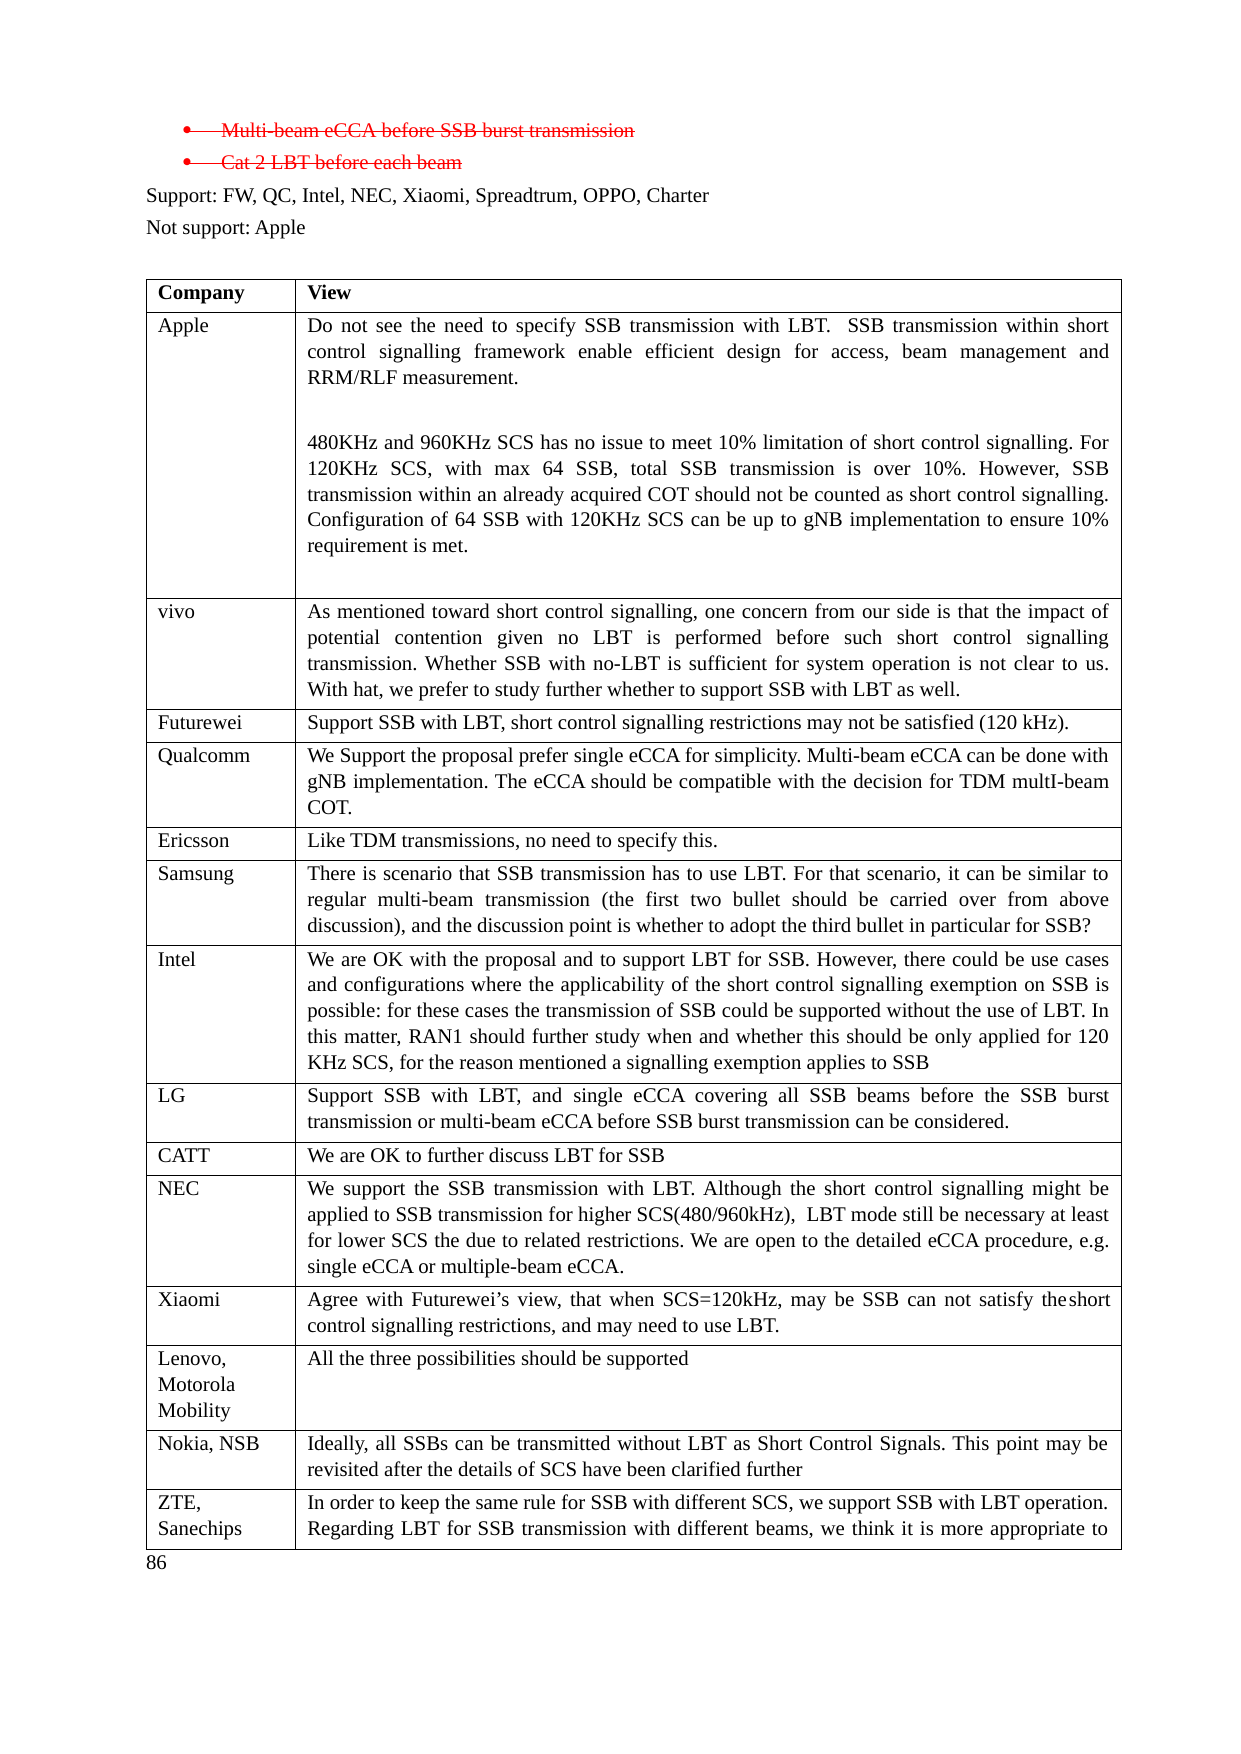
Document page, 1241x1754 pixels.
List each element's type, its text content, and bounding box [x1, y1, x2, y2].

text Support: FW, QC, Intel, NEC, Xiaomi, Spreadtrum, OPPO, Charter [146, 182, 1122, 207]
table_cell We Support the proposal prefer single eCCA for simplicity. Multi-beam eCCA can be done with gNB implementation. The eCCA should be compatible with the decision for TDM multI-beam COT. [296, 743, 1121, 827]
table_cell Apple [147, 313, 295, 598]
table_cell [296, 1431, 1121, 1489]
table_cell Ericsson [147, 828, 295, 860]
text Not support: Apple [146, 215, 1122, 239]
table_cell We are OK with the proposal and to support LBT for SSB. However, there could be use cases and configurations where the applicability of the short control signalling exemption on SSB is possible: for these cases the transmission of SSB could be supported without the use of LBT. In this matter, RAN1 should further study when and whether this should be only applied for 120 KHz SCS, for the reason mentioned a signalling exemption applies to SSB [296, 946, 1121, 1082]
table_cell Intel [147, 946, 295, 1082]
table_cell Qualcomm [147, 743, 295, 827]
table_cell Like TDM transmissions, no need to specify this. [296, 828, 1121, 860]
table_cell Support SSB with LBT, short control signalling restrictions may not be satisfied (120 kHz). [296, 710, 1121, 742]
table_cell There is scenario that SSB transmission has to use LBT. For that scenario, it can be similar to regular multi-beam transmission (the first two bullet should be carried over from above discussion), and the discussion point is whether to adopt the third bullet in particular for SSB? [296, 861, 1121, 945]
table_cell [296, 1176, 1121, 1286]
table_cell LG [147, 1084, 295, 1142]
table_cell Futurewei [147, 710, 295, 742]
list Cat 2 LBT before each beam [183, 150, 1122, 174]
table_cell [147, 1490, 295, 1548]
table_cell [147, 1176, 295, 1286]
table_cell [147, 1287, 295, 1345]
list Multi-beam eCCA before SSB burst transmission [183, 118, 1122, 142]
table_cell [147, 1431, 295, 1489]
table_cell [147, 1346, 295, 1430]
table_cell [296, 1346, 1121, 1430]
table_cell As mentioned toward short control signalling, one concern from our side is that the impact of potential contention given no LBT is performed before such short control signalling transmission. Whether SSB with no-LBT is sufficient for system operation is not clear to us. With hat, we prefer to study further whether to support SSB with LBT as well. [296, 599, 1121, 709]
table_cell Samsung [147, 861, 295, 945]
table_cell CATT [147, 1143, 295, 1175]
table_cell Support SSB with LBT, and single eCCA covering all SSB beams before the SSB burst transmission or multi-beam eCCA before SSB burst transmission can be considered. [296, 1084, 1121, 1142]
table_header View [296, 280, 1121, 312]
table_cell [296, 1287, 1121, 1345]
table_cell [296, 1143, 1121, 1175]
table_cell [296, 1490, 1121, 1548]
table_cell vivo [147, 599, 295, 709]
table_cell Do not see the need to specify SSB transmission with LBT. SSB transmission within short control signalling framework enable efficient design for access, beam management and RRM/RLF measurement. 480KHz and 960KHz SCS has no issue to meet 10% limitation of short control signalling. For 120KHz SCS, with max 64 SSB, total SSB transmission is over 10%. However, SSB transmission within an already acquired COT should not be counted as short control signalling. Configuration of 64 SSB with 120KHz SCS can be up to gNB implementation to ensure 10% requirement is met. [296, 313, 1121, 598]
table_header Company [147, 280, 295, 312]
